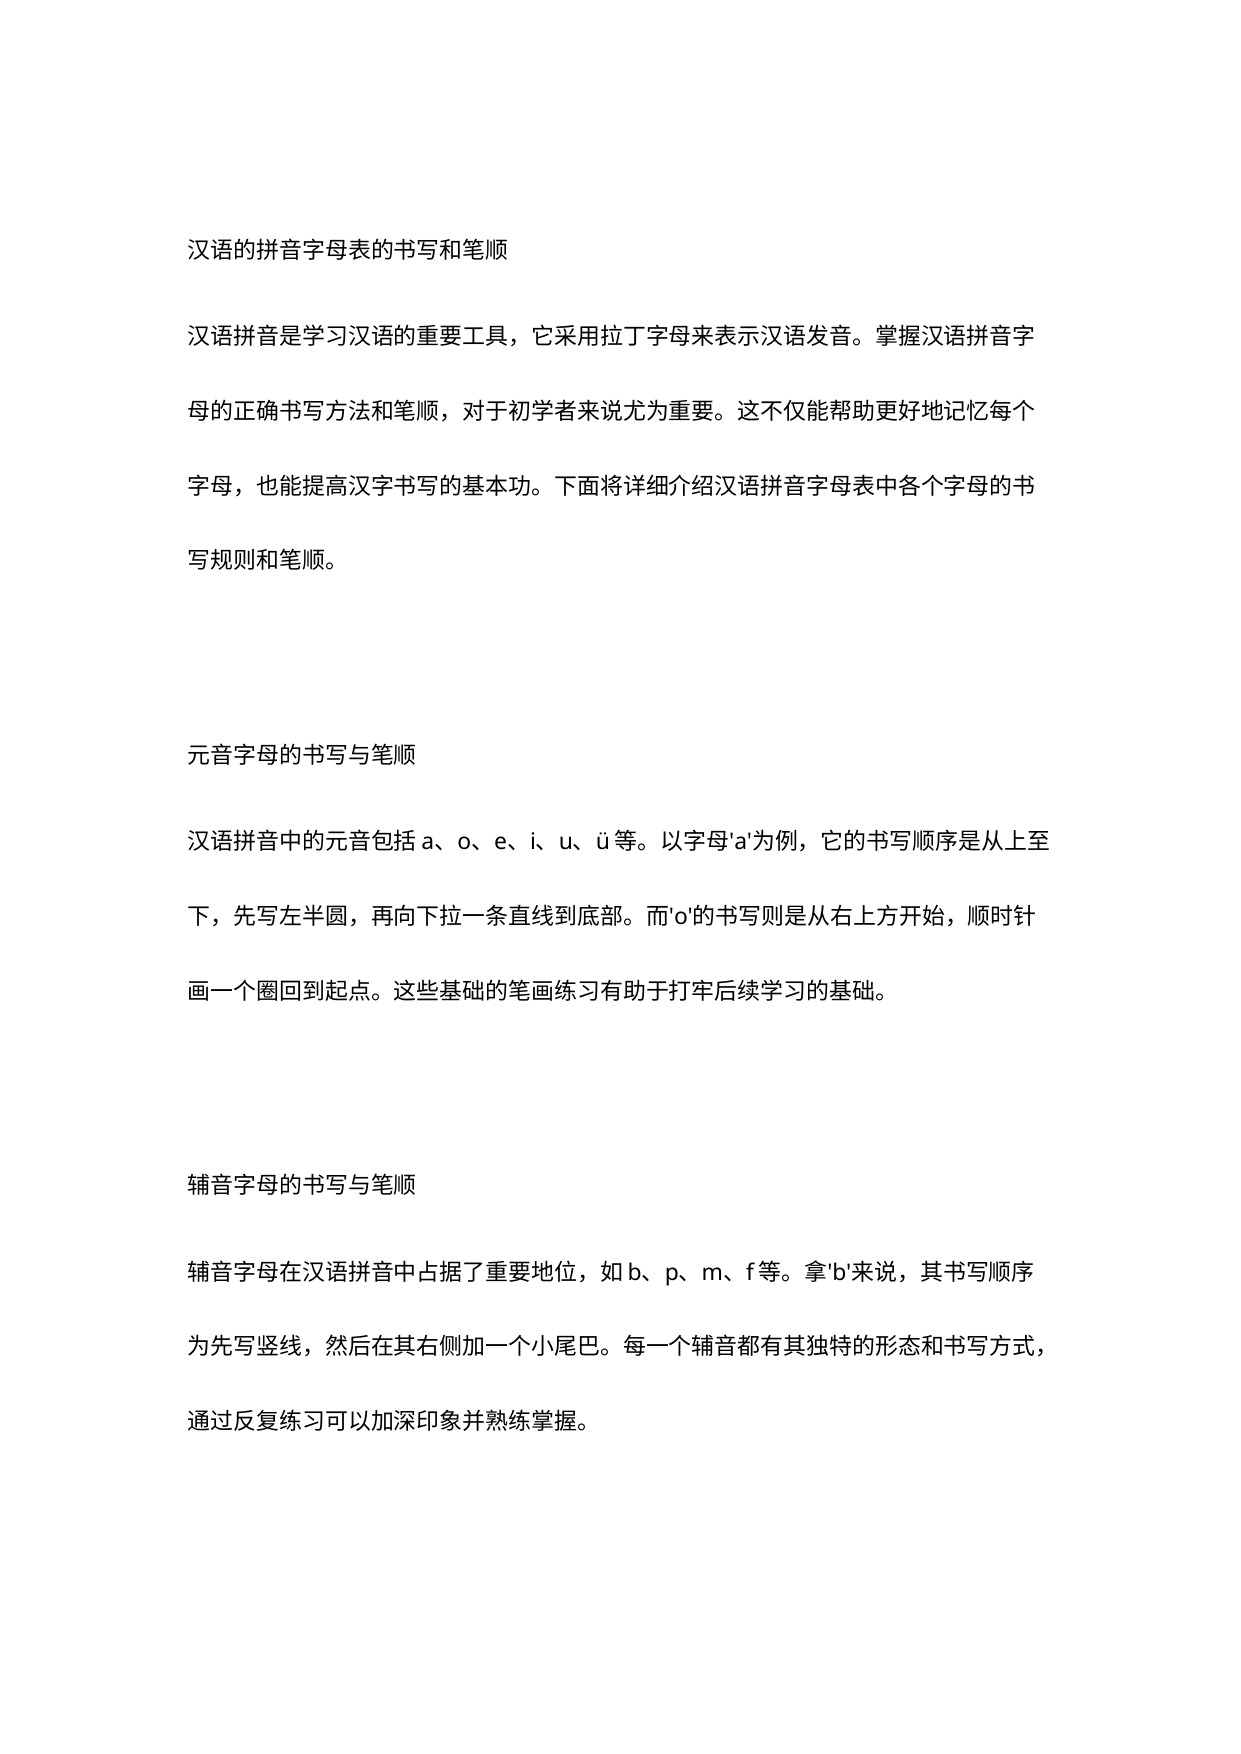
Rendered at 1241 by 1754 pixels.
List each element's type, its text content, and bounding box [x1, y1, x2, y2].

text 汉语拼音中的元音包括a、o、e、i、u、ü等。以字母'a'为例，它的书写顺序是从上至下，先写左半圆，再向下拉一条直线到底部。而'o'的书写则是从右上方开始，顺时针画一个圈回到起点。这些基础的笔画练习有助于打牢后续学习的基础。 [187, 807, 1053, 1022]
text 汉语拼音是学习汉语的重要工具，它采用拉丁字母来表示汉语发音。掌握汉语拼音字母的正确书写方法和笔顺，对于初学者来说尤为重要。这不仅能帮助更好地记忆每个字母，也能提高汉字书写的基本功。下面将详细介绍汉语拼音字母表中各个字母的书写规则和笔顺。 [187, 302, 1053, 591]
text 辅音字母在汉语拼音中占据了重要地位，如b、p、m、f等。拿'b'来说，其书写顺序为先写竖线，然后在其右侧加一个小尾巴。每一个辅音都有其独特的形态和书写方式，通过反复练习可以加深印象并熟练掌握。 [187, 1237, 1053, 1452]
text 辅音字母的书写与笔顺 [187, 1151, 1053, 1216]
text 元音字母的书写与笔顺 [187, 721, 1053, 786]
text 汉语的拼音字母表的书写和笔顺 [187, 216, 1053, 281]
